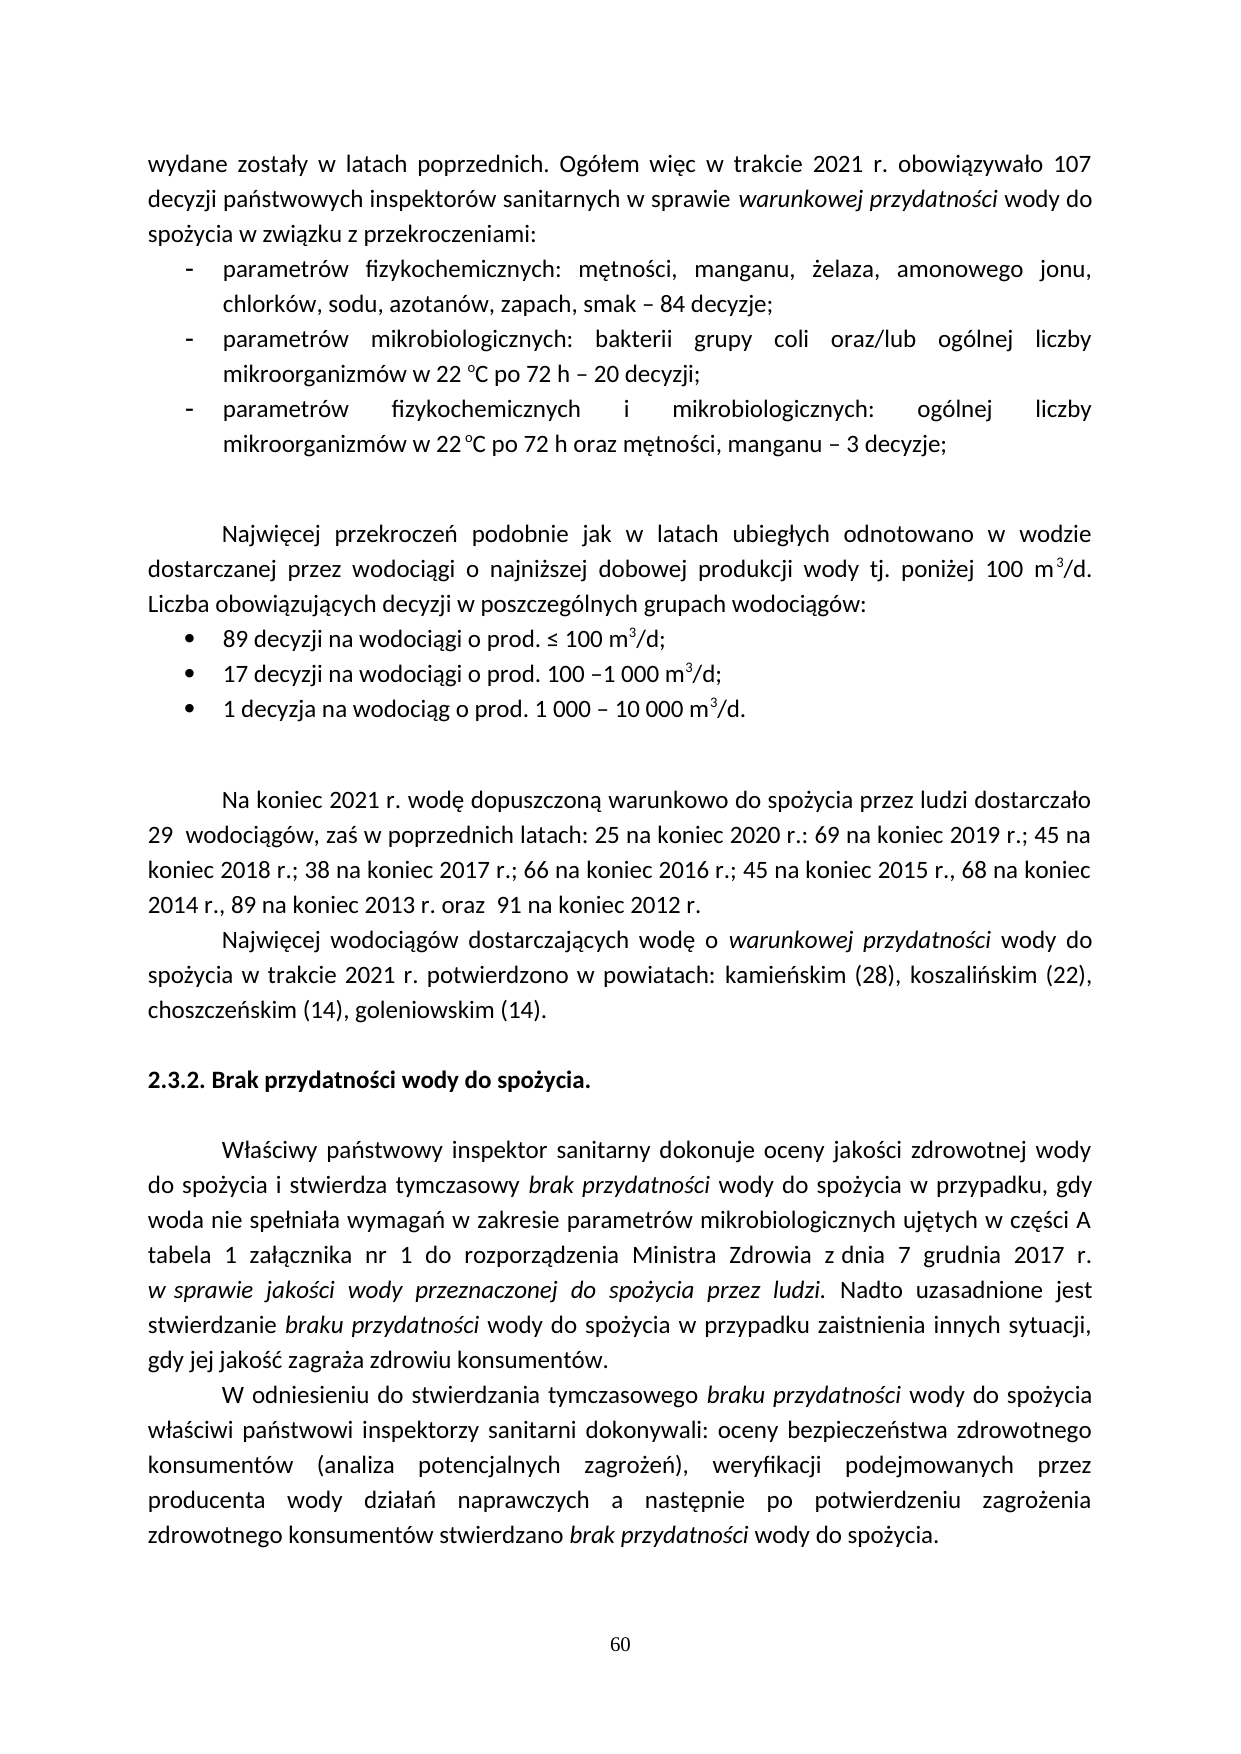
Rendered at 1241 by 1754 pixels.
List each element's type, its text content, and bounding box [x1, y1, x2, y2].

text Właściwy państwowy inspektor sanitarny dokonuje oceny jakości zdrowotnej wody do spożycia i stwierdza tymczasowy brak przydatności wody do spożycia w przypadku, gdy woda nie spełniała wymagań w zakresie parametrów mikrobiologicznych ujętych w części A tabela 1 załącznika nr 1 do rozporządzenia Ministra Zdrowia z dnia 7 grudnia 2017 r. w sprawie jakości wody przeznaczonej do spożycia przez ludzi. Nadto uzasadnione jest stwierdzanie braku przydatności wody do spożycia w przypadku zaistnienia innych sytuacji, gdy jej jakość zagraża zdrowiu konsumentów. [148, 1134, 1092, 1375]
list parametrów mikrobiologicznych: bakterii grupy coli oraz/lub ogólnej liczby mikroorganizmów w 22 oC po 72 h – 20 decyzji; [185, 323, 1092, 388]
text W odniesieniu do stwierdzania tymczasowego braku przydatności wody do spożycia właściwi państwowi inspektorzy sanitarni dokonywali: oceny bezpieczeństwa zdrowotnego konsumentów (analiza potencjalnych zagrożeń), weryfikacji podejmowanych przez producenta wody działań naprawczych a następnie po potwierdzeniu zagrożenia zdrowotnego konsumentów stwierdzano brak przydatności wody do spożycia. [148, 1379, 1092, 1550]
text 2.3.2. Brak przydatności wody do spożycia. [148, 1064, 1092, 1095]
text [148, 148, 1092, 248]
list 1 decyzja na wodociąg o prod. 1 000 – 10 000 m3/d. [185, 693, 1092, 724]
list parametrów fizykochemicznych: mętności, manganu, żelaza, amonowego jonu, chlorków, sodu, azotanów, zapach, smak – 84 decyzje; [185, 253, 1092, 318]
text Najwięcej przekroczeń podobnie jak w latach ubiegłych odnotowano w wodzie dostarczanej przez wodociągi o najniższej dobowej produkcji wody tj. poniżej 100 m3/d. Liczba obowiązujących decyzji w poszczególnych grupach wodociągów: [148, 518, 1092, 619]
text Najwięcej wodociągów dostarczających wodę o warunkowej przydatności wody do spożycia w trakcie 2021 r. potwierdzono w powiatach: kamieńskim (28), koszalińskim (22), choszczeńskim (14), goleniowskim (14). [148, 924, 1092, 1025]
text Na koniec 2021 r. wodę dopuszczoną warunkowo do spożycia przez ludzi dostarczało 29 wodociągów, zaś w poprzednich latach: 25 na koniec 2020 r.: 69 na koniec 2019 r.; 45 na koniec 2018 r.; 38 na koniec 2017 r.; 66 na koniec 2016 r.; 45 na koniec 2015 r., 68 na koniec 2014 r., 89 na koniec 2013 r. oraz 91 na koniec 2012 r. [148, 784, 1092, 920]
list parametrów fizykochemicznych i mikrobiologicznych: ogólnej liczby mikroorganizmów w 22 oC po 72 h oraz mętności, manganu – 3 decyzje; [185, 393, 1092, 458]
list 17 decyzji na wodociągi o prod. 100 –1 000 m3/d; [185, 658, 1092, 689]
list 89 decyzji na wodociągi o prod. ≤ 100 m3/d; [185, 623, 1092, 654]
